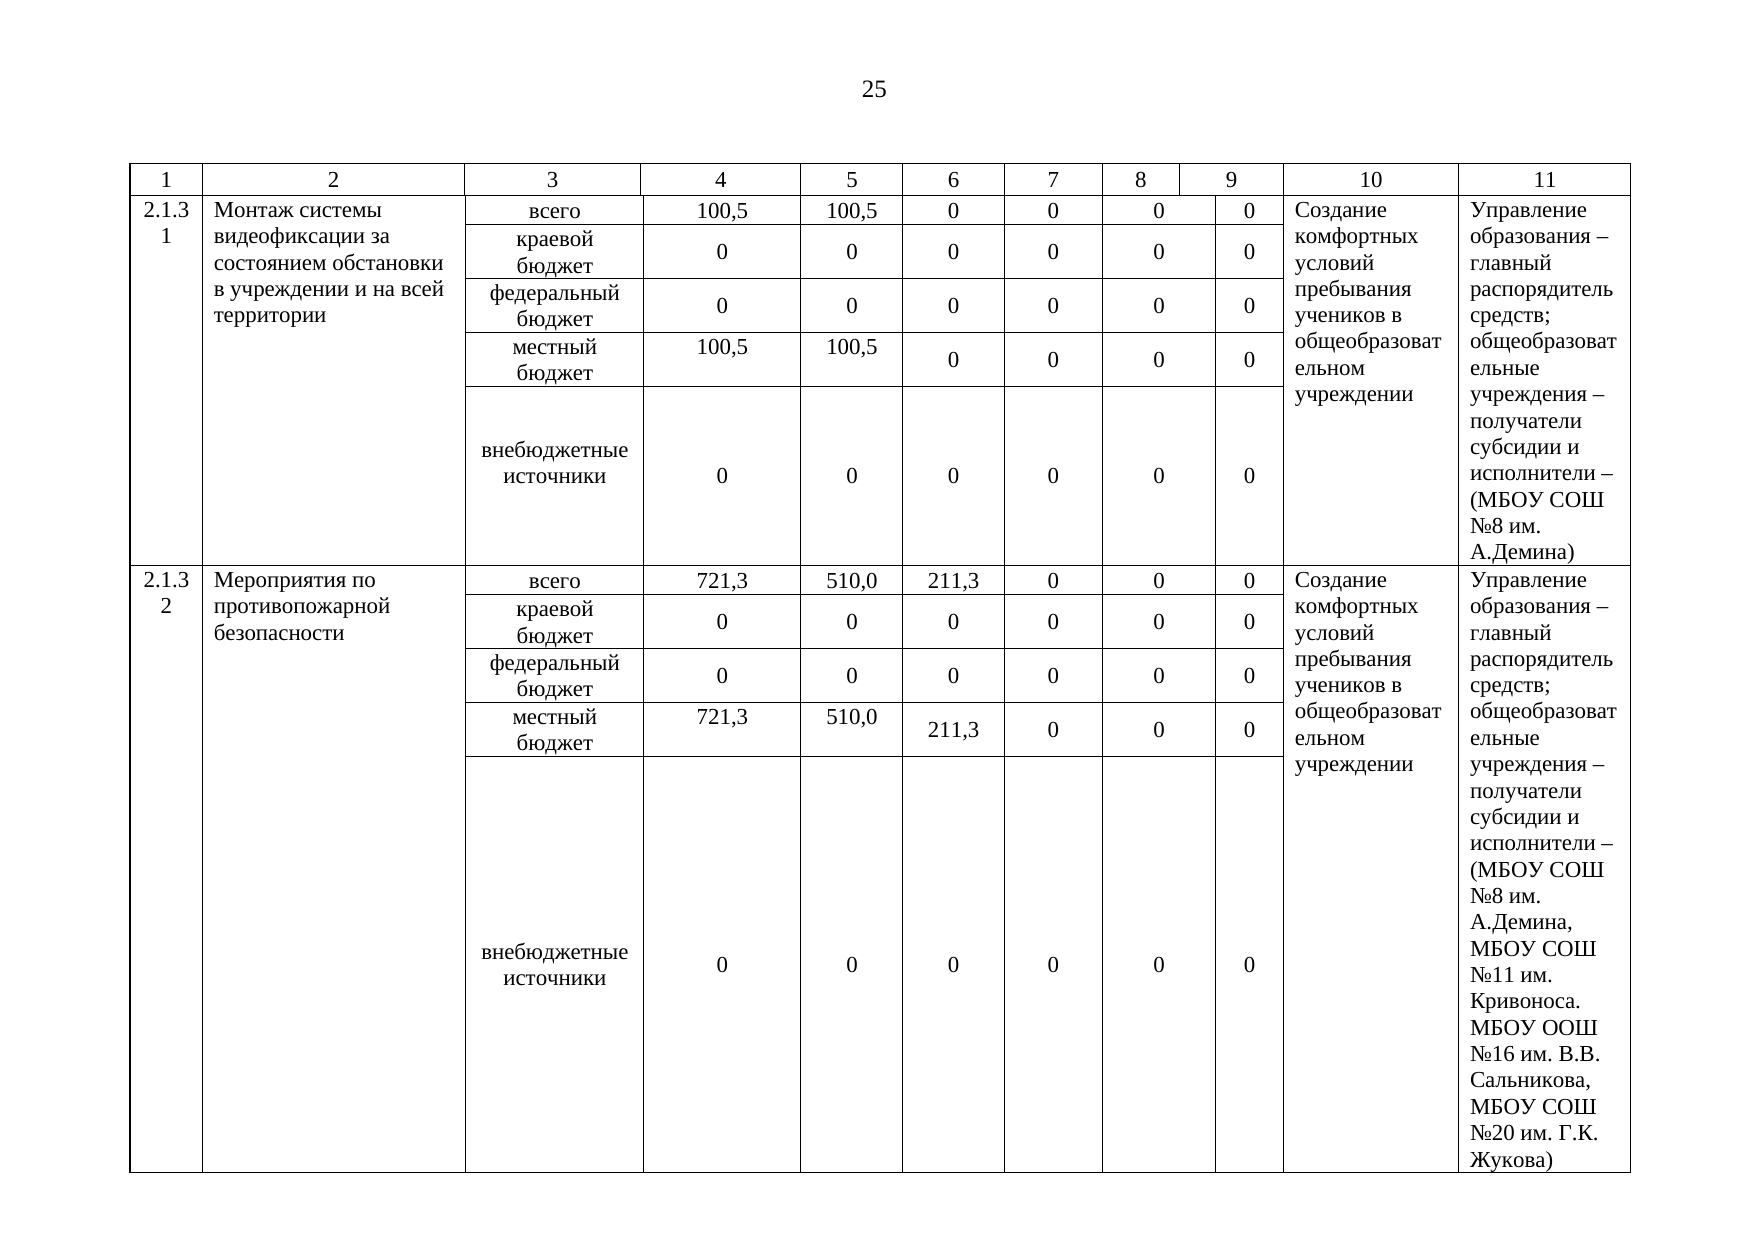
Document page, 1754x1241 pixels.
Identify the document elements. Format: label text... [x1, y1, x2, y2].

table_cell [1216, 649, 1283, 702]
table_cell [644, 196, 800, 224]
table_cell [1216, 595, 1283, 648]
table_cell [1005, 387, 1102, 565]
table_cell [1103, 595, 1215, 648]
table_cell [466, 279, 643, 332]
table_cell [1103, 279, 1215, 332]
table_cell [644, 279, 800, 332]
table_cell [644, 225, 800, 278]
table_header 10 [1284, 164, 1458, 195]
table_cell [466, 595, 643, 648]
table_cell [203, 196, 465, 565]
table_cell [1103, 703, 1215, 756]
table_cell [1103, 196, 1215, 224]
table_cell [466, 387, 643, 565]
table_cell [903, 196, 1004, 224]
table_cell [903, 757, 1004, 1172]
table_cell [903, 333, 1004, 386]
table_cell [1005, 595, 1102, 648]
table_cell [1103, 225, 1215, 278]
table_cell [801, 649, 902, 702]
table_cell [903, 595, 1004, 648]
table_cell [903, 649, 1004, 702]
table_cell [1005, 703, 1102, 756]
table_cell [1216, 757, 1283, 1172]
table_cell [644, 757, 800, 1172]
table_header 2 [203, 164, 464, 195]
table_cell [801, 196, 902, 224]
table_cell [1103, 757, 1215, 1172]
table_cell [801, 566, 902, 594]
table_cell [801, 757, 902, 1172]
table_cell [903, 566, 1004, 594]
table_header 4 [641, 164, 800, 195]
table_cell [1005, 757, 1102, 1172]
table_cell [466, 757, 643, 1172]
table_header 3 [465, 164, 640, 195]
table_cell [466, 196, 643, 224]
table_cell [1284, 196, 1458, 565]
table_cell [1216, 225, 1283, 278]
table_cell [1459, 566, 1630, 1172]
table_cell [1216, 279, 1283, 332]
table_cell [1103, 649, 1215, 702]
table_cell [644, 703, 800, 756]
table_header 6 [903, 164, 1004, 195]
table_header 11 [1459, 164, 1630, 195]
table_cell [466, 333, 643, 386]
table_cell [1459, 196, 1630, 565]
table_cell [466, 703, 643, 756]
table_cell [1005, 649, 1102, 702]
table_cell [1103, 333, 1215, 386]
table_header 1 [131, 164, 202, 195]
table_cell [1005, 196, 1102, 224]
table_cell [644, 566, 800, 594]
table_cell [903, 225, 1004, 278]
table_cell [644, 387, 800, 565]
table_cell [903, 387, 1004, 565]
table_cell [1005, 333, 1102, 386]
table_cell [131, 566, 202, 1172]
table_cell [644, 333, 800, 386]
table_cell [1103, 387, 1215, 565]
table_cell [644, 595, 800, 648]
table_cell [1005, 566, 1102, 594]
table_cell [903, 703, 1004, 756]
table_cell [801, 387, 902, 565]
table_header 8 [1103, 164, 1179, 195]
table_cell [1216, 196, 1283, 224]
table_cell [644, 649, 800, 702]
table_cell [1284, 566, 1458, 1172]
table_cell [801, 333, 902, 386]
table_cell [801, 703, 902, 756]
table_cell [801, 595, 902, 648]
table_header 5 [801, 164, 902, 195]
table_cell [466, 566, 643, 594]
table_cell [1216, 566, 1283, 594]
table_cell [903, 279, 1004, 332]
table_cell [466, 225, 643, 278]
table_header 9 [1180, 164, 1283, 195]
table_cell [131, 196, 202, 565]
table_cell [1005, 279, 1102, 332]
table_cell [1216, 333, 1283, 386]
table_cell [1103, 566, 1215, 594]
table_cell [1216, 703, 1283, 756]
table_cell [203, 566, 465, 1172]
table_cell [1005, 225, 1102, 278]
table_header 7 [1005, 164, 1102, 195]
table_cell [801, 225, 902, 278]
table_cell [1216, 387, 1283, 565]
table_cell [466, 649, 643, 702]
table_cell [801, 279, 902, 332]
